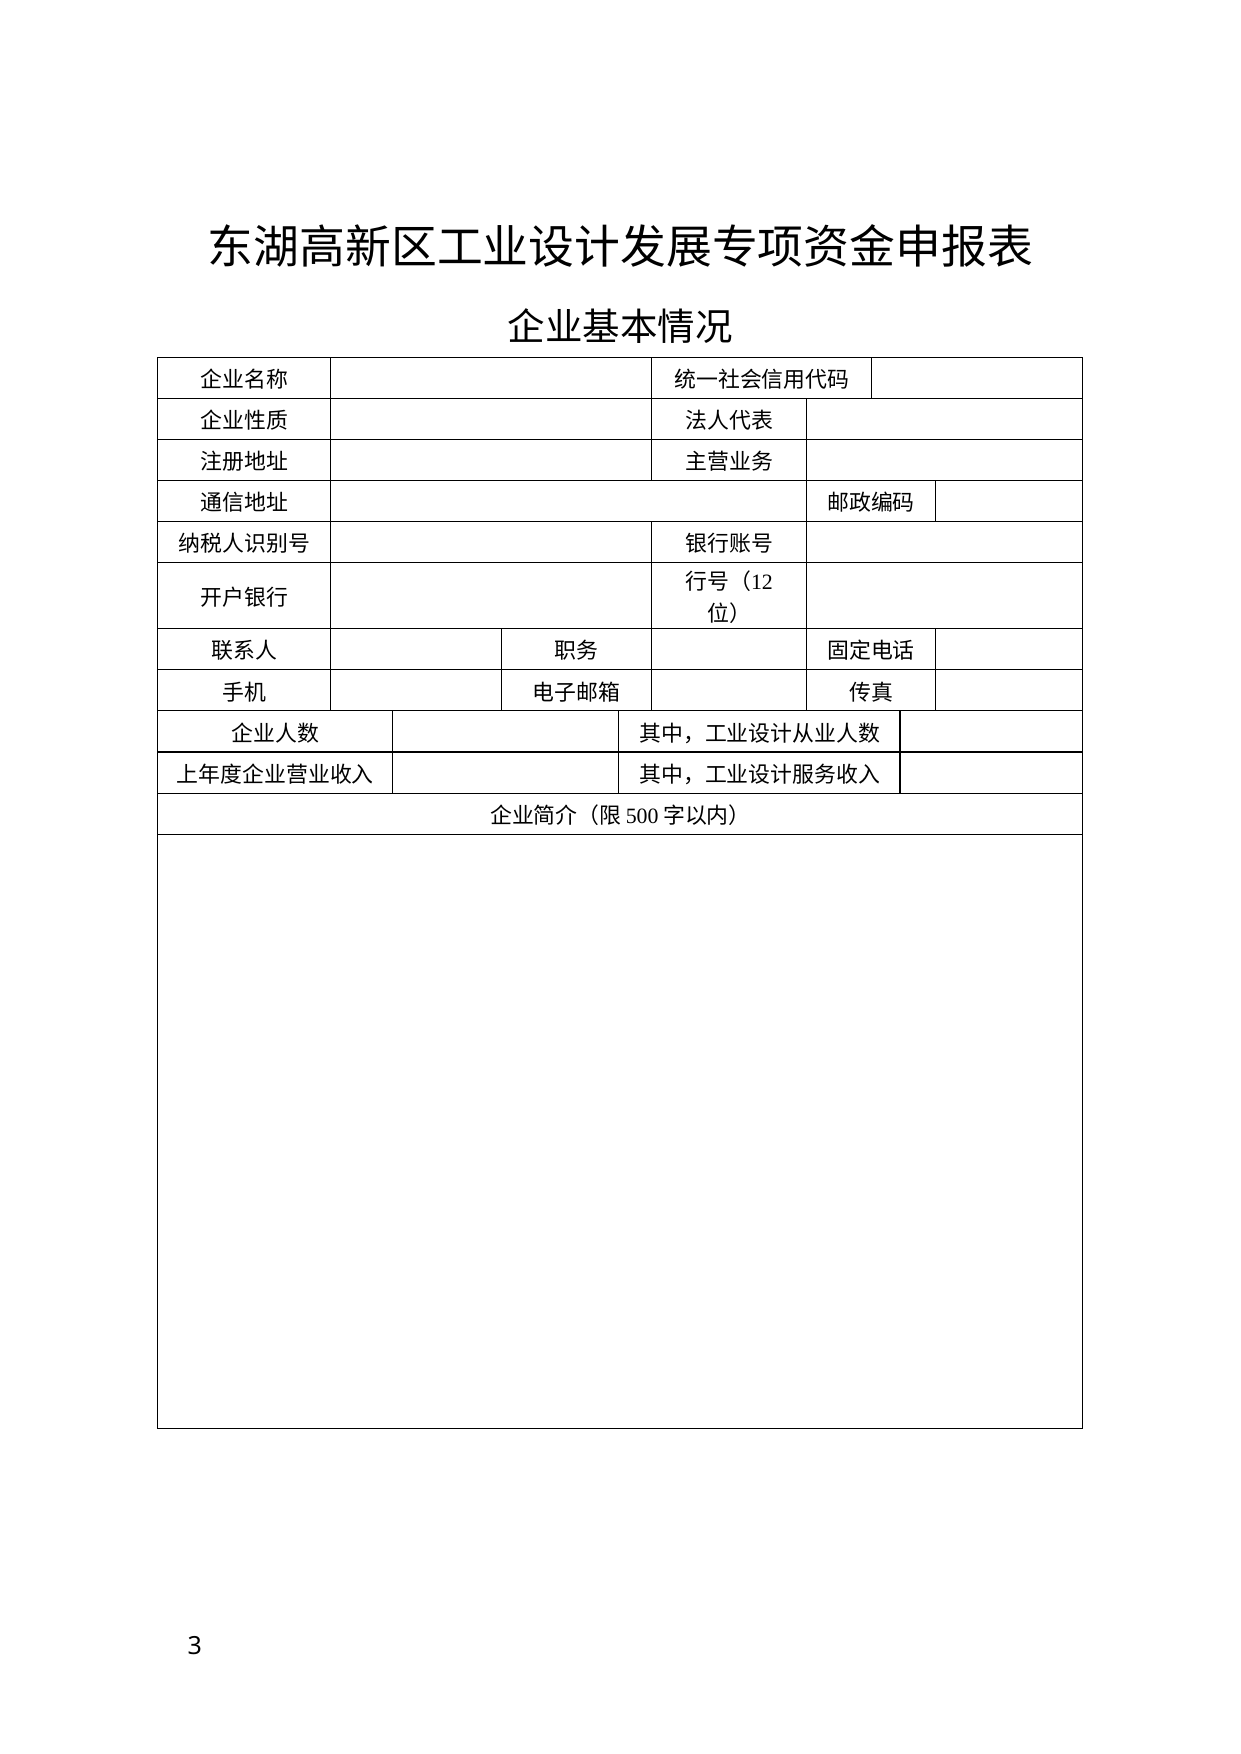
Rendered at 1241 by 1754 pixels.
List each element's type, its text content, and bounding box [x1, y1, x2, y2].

table_cell 企业名称 [158, 358, 330, 398]
table_cell [652, 670, 806, 710]
table_cell 传真 [807, 670, 935, 710]
table_cell [331, 629, 501, 669]
table_cell 上年度企业营业收入 [158, 753, 392, 792]
table_cell 其中，工业设计服务收入 [619, 753, 899, 792]
table_cell 职务 [502, 629, 651, 669]
table_cell [158, 835, 1082, 1428]
table_cell [331, 399, 651, 439]
table_cell 固定电话 [807, 629, 935, 669]
table_cell [331, 670, 501, 710]
table_cell [331, 440, 651, 480]
table_cell 行号（12位） [652, 563, 806, 628]
table_cell 联系人 [158, 629, 330, 669]
table_cell [901, 753, 1082, 792]
table_cell 企业简介（限500字以内） [158, 794, 1082, 833]
table_cell [872, 358, 1082, 398]
text 东湖高新区工业设计发展专项资金申报表 [187, 194, 1053, 292]
table_cell 法人代表 [652, 399, 806, 439]
table_cell [652, 629, 806, 669]
table_cell [936, 481, 1082, 521]
table_cell 手机 [158, 670, 330, 710]
table_cell [807, 522, 1082, 562]
table_cell [807, 399, 1082, 439]
table_cell 企业人数 [158, 711, 392, 751]
table_cell 主营业务 [652, 440, 806, 480]
table_cell 注册地址 [158, 440, 330, 480]
table_cell 开户银行 [158, 563, 330, 628]
table_cell [936, 670, 1082, 710]
table_cell [331, 358, 651, 398]
table_cell 电子邮箱 [502, 670, 651, 710]
table_cell 纳税人识别号 [158, 522, 330, 562]
table_cell 银行账号 [652, 522, 806, 562]
table_cell [901, 711, 1082, 751]
table_cell [331, 481, 806, 521]
table_cell [807, 440, 1082, 480]
table_cell [393, 753, 618, 792]
table_cell [393, 711, 618, 751]
table_header 企业基本情况 [158, 292, 1082, 357]
table_cell 企业性质 [158, 399, 330, 439]
table_cell 邮政编码 [807, 481, 935, 521]
table_cell 统一社会信用代码 [652, 358, 871, 398]
table_cell [936, 629, 1082, 669]
table_cell 其中，工业设计从业人数 [619, 711, 899, 751]
table_cell [331, 563, 651, 628]
table_cell 通信地址 [158, 481, 330, 521]
table_cell [331, 522, 651, 562]
table_cell [807, 563, 1082, 628]
